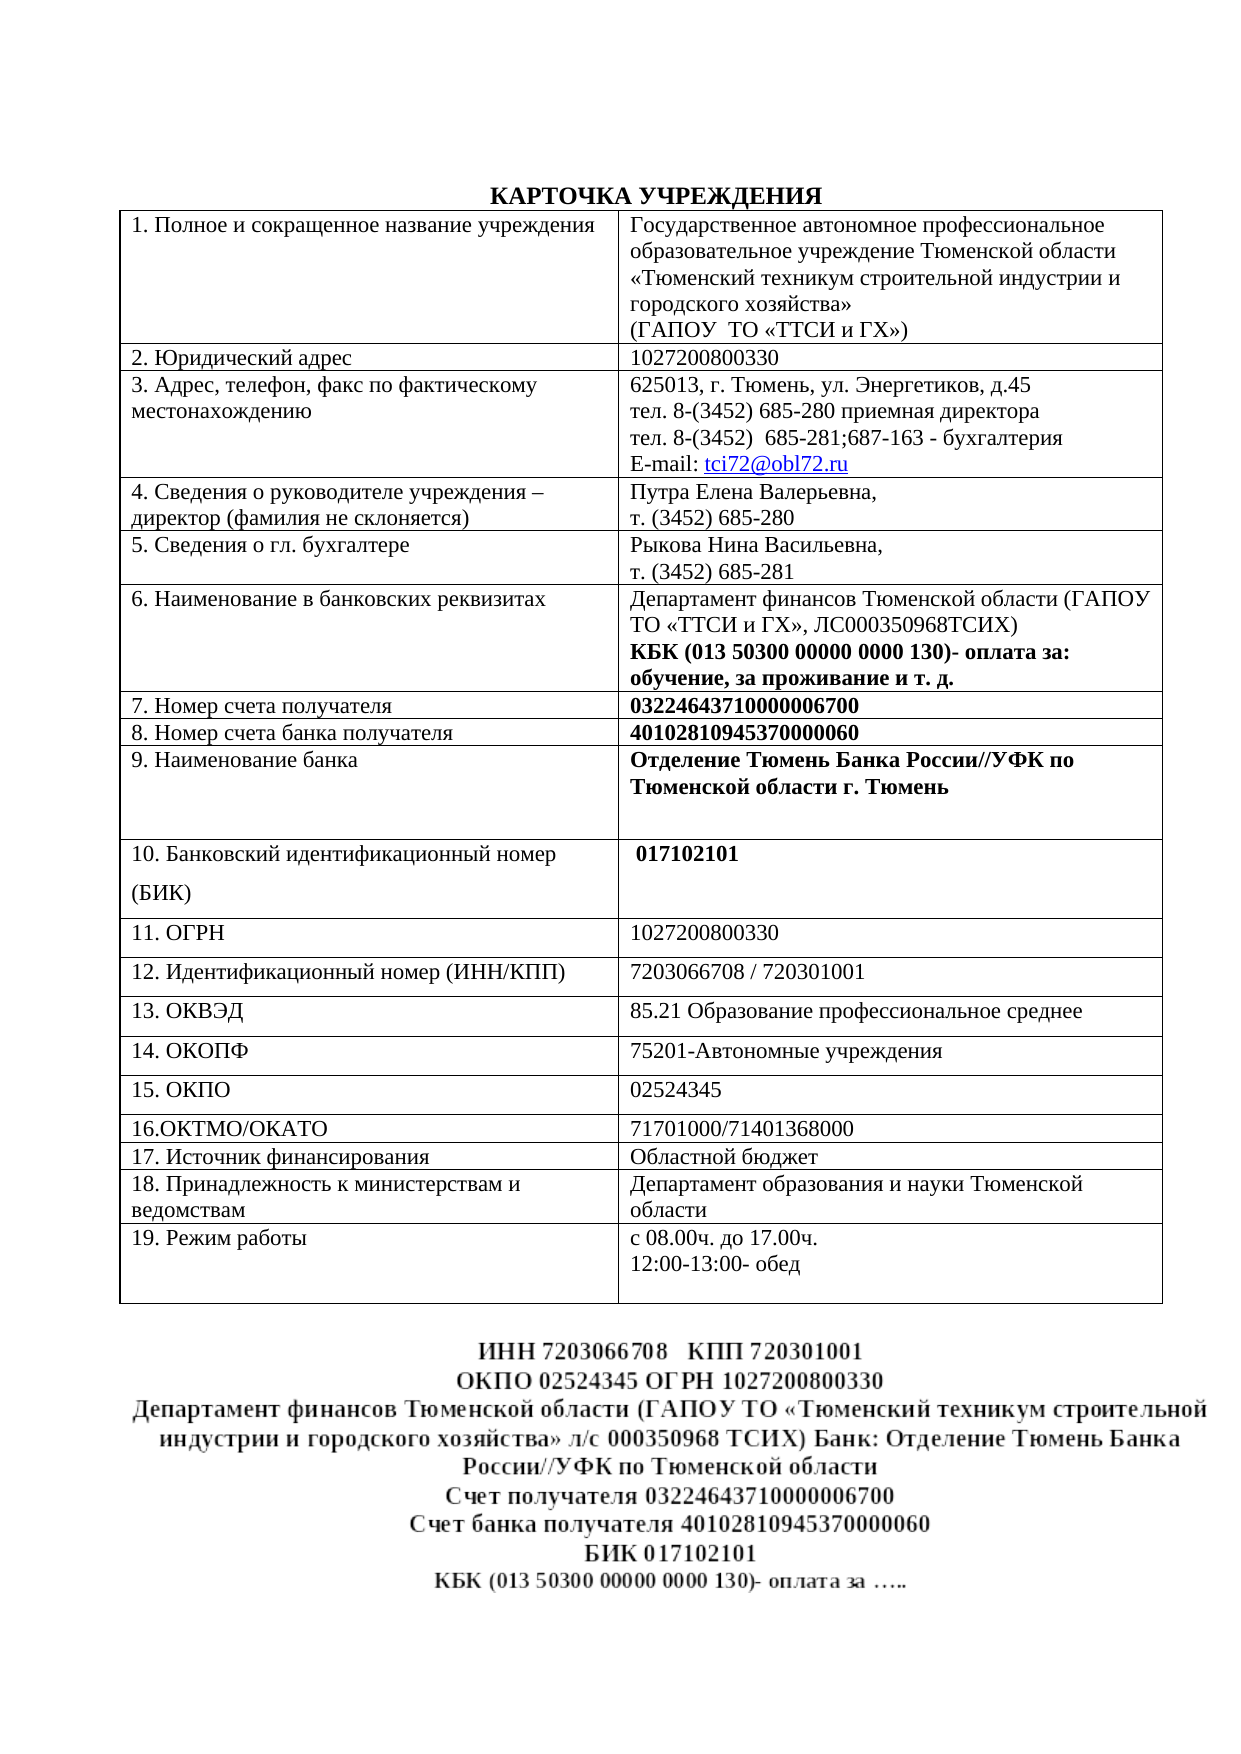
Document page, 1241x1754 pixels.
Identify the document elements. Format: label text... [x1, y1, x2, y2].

table_cell 75201-Автономные учреждения [619, 1037, 1162, 1075]
table_cell Областной бюджет [619, 1143, 1162, 1169]
table_cell Департамент образования и науки Тюменской области [619, 1170, 1162, 1223]
table_cell 5. Сведения о гл. бухгалтере [121, 531, 618, 584]
table_cell Департамент финансов Тюменской области (ГАПОУ ТО «ТТСИ и ГХ», ЛС000350968ТСИХ) КБК (013 50300 00000 0000 130)- оплата за: обучение, за проживание и т. д. [619, 585, 1162, 691]
table_cell 71701000/71401368000 [619, 1115, 1162, 1142]
table_cell 16.ОКТМО/ОКАТО [121, 1115, 618, 1142]
table_cell 85.21 Образование профессиональное среднее [619, 997, 1162, 1036]
table_cell 18. Принадлежность к министерствам и ведомствам [121, 1170, 618, 1223]
table_cell Путра Елена Валерьевна, т. (3452) 685-280 [619, 478, 1162, 530]
table_cell 625013, г. Тюмень, ул. Энергетиков, д.45 тел. 8-(3452) 685-280 приемная директора тел. 8-(3452) 685-281;687-163 - бухгалтерия E-mail: tci72@obl72.ru [619, 371, 1162, 477]
table_cell 17. Источник финансирования [121, 1143, 618, 1169]
table_cell Рыкова Нина Васильевна, т. (3452) 685-281 [619, 531, 1162, 584]
table_cell 40102810945370000060 [619, 719, 1162, 745]
table_cell 02524345 [619, 1076, 1162, 1114]
table_cell Отделение Тюмень Банка России//УФК по Тюменской области г. Тюмень [619, 746, 1162, 839]
table_cell 8. Номер счета банка получателя [121, 719, 618, 745]
table_cell 13. ОКВЭД [121, 997, 618, 1036]
table_cell 19. Режим работы [121, 1224, 618, 1303]
table_header Государственное автономное профессиональное образовательное учреждение Тюменской области «Тюменский техникум строительной индустрии и городского хозяйства» (ГАПОУ ТО «ТТСИ и ГХ») [619, 211, 1162, 343]
table_cell 03224643710000006700 [619, 692, 1162, 718]
table_cell 6. Наименование в банковских реквизитах [121, 585, 618, 691]
table_cell 1027200800330 [619, 919, 1162, 957]
table_cell 1027200800330 [619, 344, 1162, 370]
table_cell 7. Номер счета получателя [121, 692, 618, 718]
table_cell 2. Юридический адрес [121, 344, 618, 370]
table_cell 3. Адрес, телефон, факс по фактическому местонахождению [121, 371, 618, 477]
table_cell 14. ОКОПФ [121, 1037, 618, 1075]
table_cell 9. Наименование банка [121, 746, 618, 839]
table_cell 15. ОКПО [121, 1076, 618, 1114]
table_header 1. Полное и сокращенное название учреждения [121, 211, 618, 343]
table_cell 7203066708 / 720301001 [619, 958, 1162, 996]
text КАРТОЧКА УЧРЕЖДЕНИЯ [131, 181, 1181, 210]
table_cell с 08.00ч. до 17.00ч. 12:00-13:00- обед [619, 1224, 1162, 1303]
table_cell 12. Идентификационный номер (ИНН/КПП) [121, 958, 618, 996]
table_cell 11. ОГРН [121, 919, 618, 957]
table_cell 10. Банковский идентификационный номер (БИК) [121, 840, 618, 917]
table_cell 4. Сведения о руководителе учреждения – директор (фамилия не склоняется) [121, 478, 618, 530]
table_cell 017102101 [619, 840, 1162, 917]
